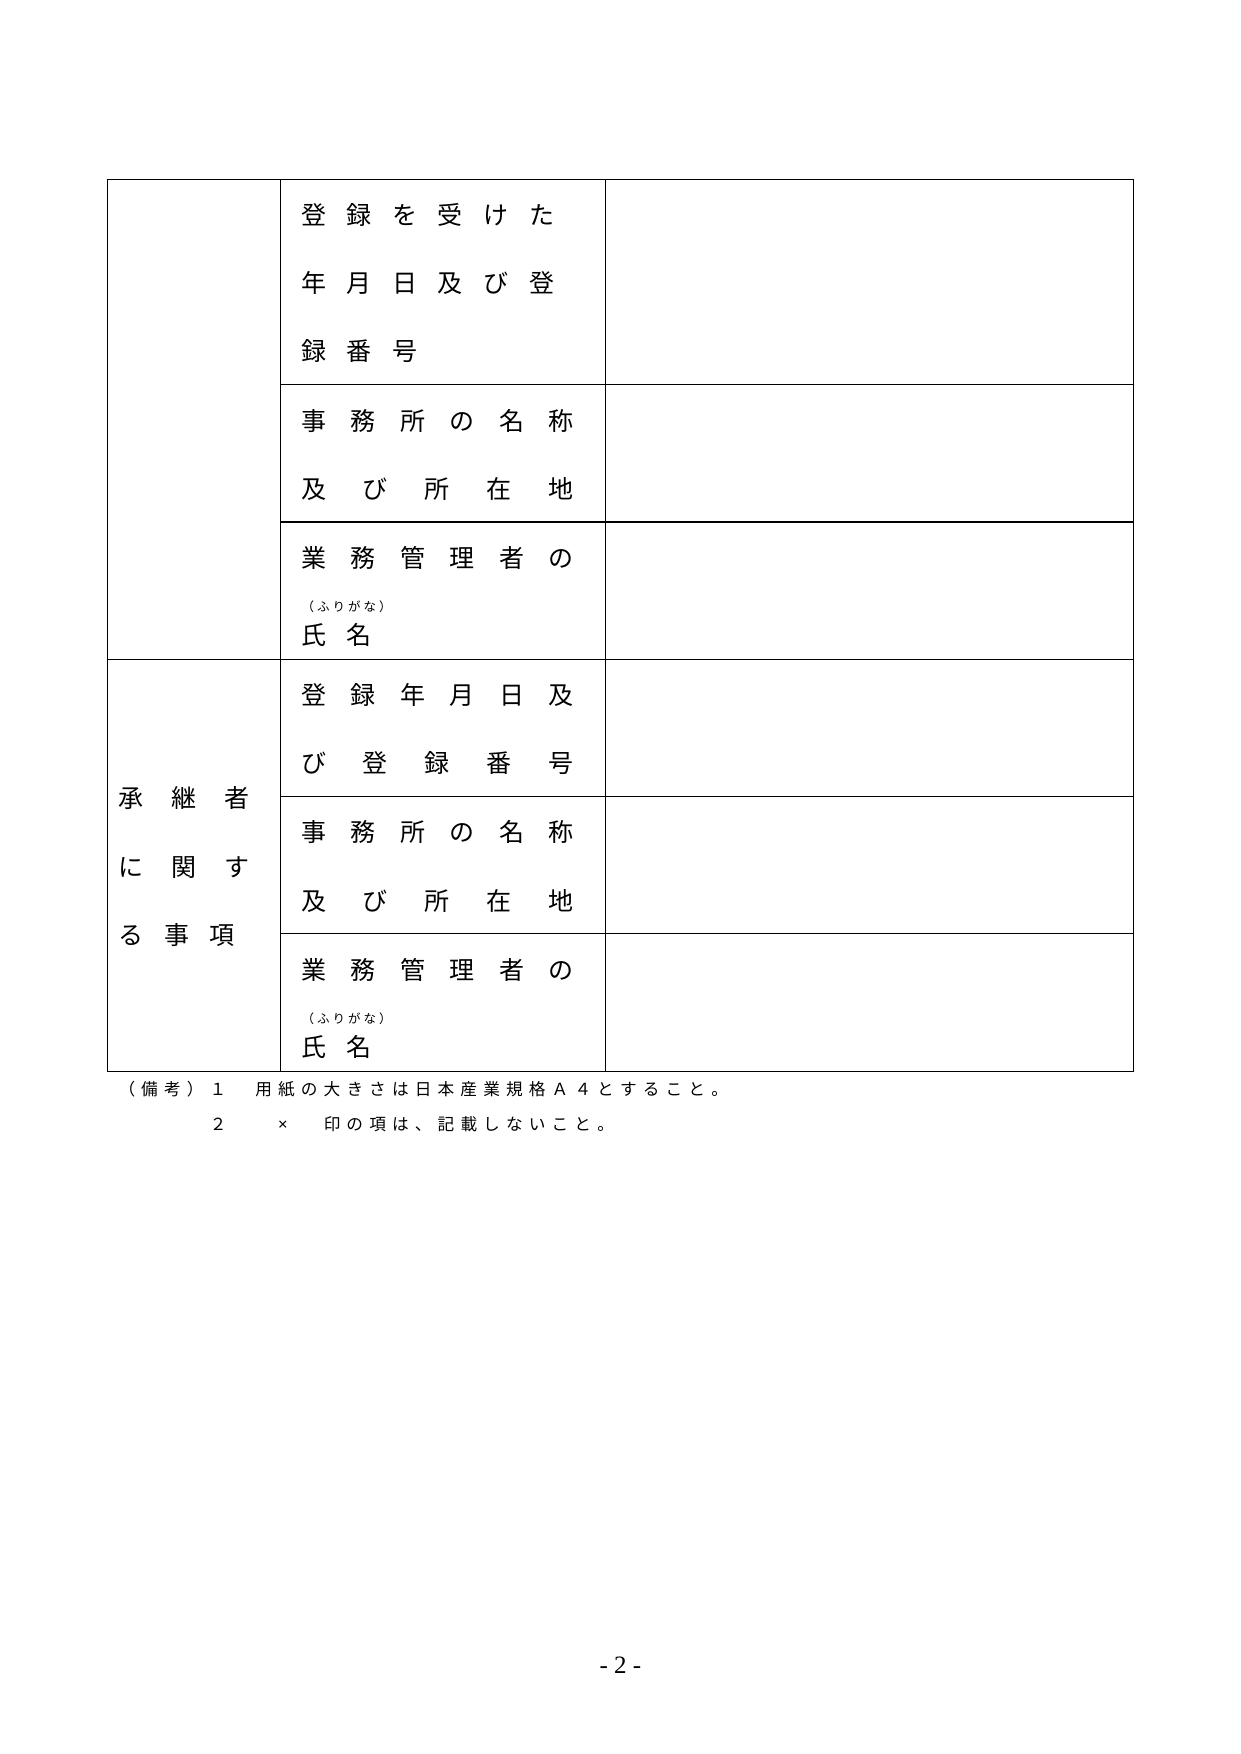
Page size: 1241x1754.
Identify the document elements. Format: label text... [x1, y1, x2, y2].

table_cell [606, 660, 1133, 796]
table_cell 業務管理者の [281, 934, 605, 1071]
table_cell 登録年月日及び登録番号 [281, 660, 605, 796]
table_cell 業務管理者の [281, 523, 605, 659]
text （備考）１ 用紙の大きさは日本産業規格Ａ４とすること。 [118, 1072, 1122, 1106]
text ２ ×印の項は、記載しないこと。 [118, 1106, 1122, 1140]
table_cell [606, 934, 1133, 1071]
table_cell [606, 385, 1133, 521]
table_cell [606, 180, 1133, 384]
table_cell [281, 180, 605, 384]
table_cell 事務所の名称及び所在地 [281, 385, 605, 521]
table_cell [606, 523, 1133, 659]
table_cell 事務所の名称及び所在地 [281, 797, 605, 933]
table_cell 承継者に関する事項 [108, 660, 280, 1071]
table_cell [606, 797, 1133, 933]
